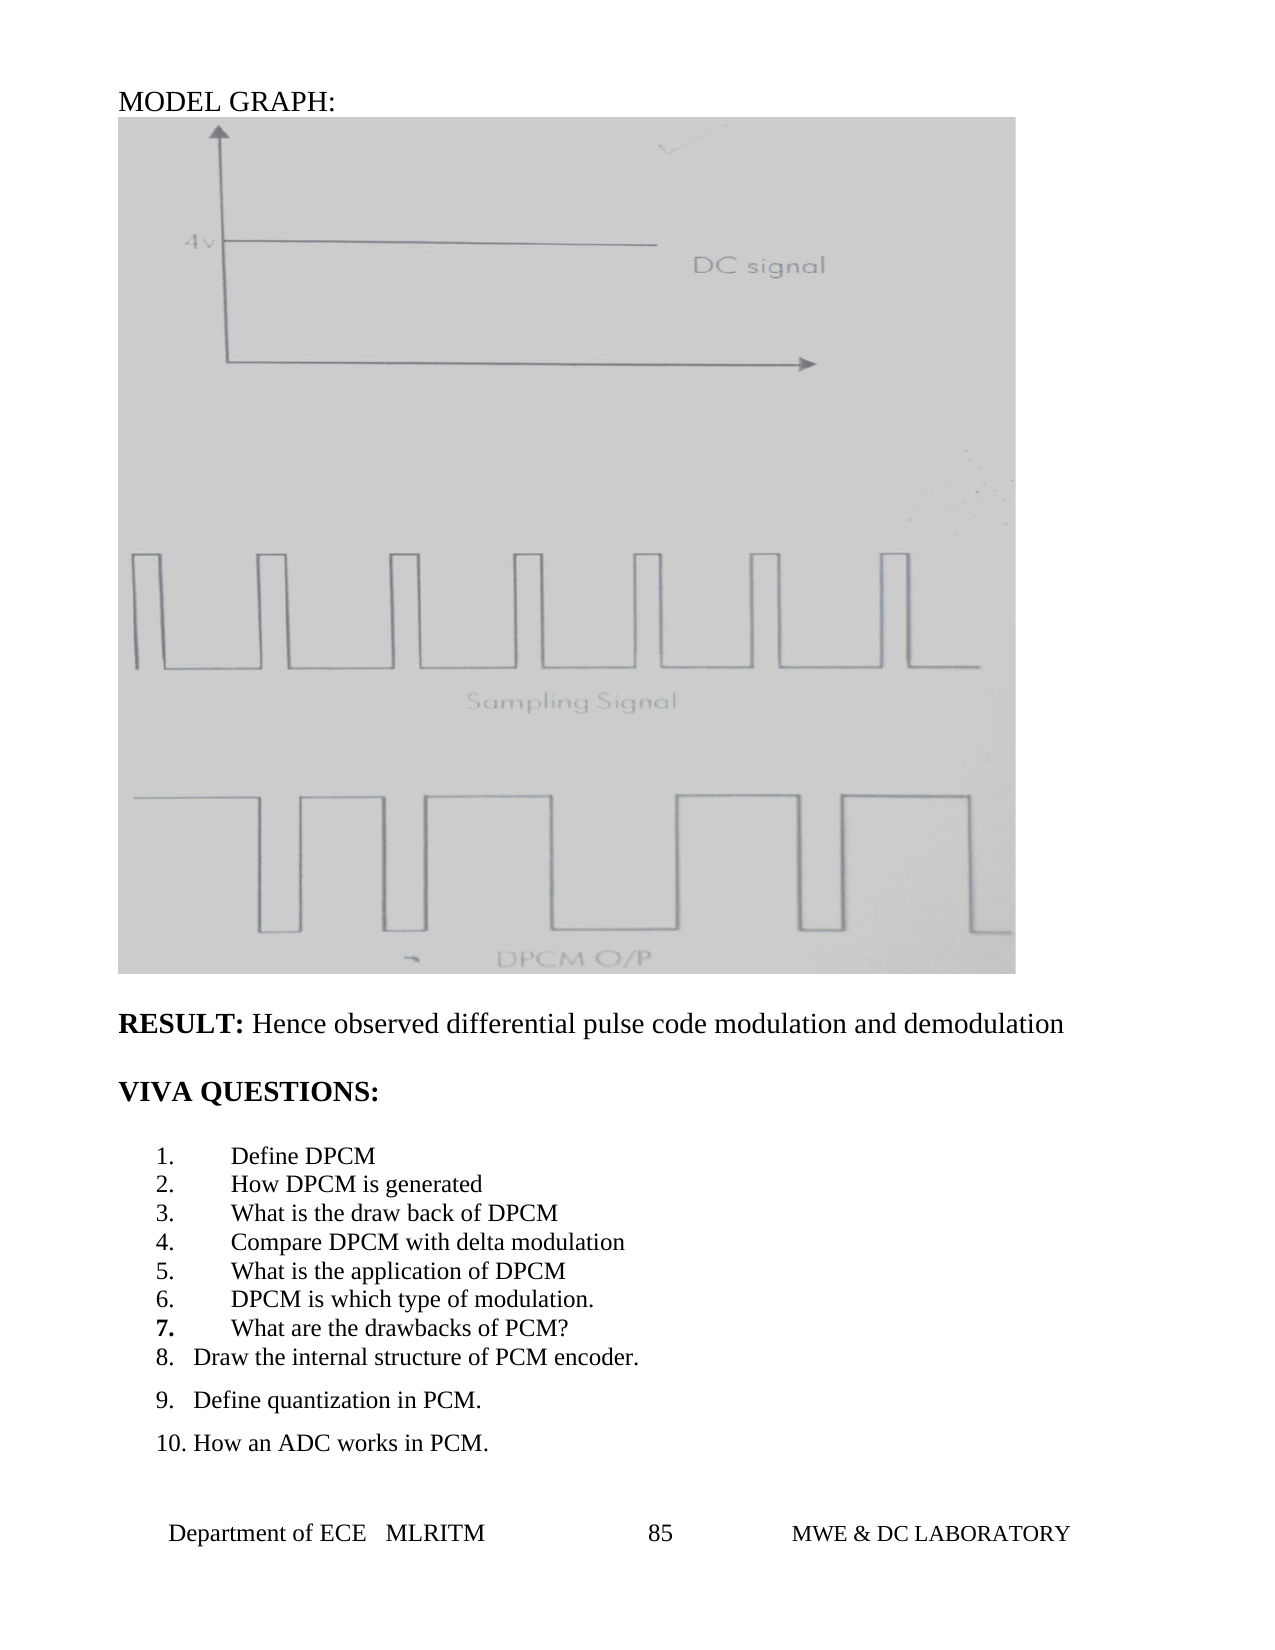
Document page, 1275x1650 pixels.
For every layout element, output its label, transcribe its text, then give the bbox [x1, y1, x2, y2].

list What is the application of DPCM [156, 1256, 1125, 1284]
list Draw the internal structure of PCM encoder. [156, 1342, 1125, 1371]
list How an ADC works in PCM. [156, 1428, 1125, 1457]
list What is the draw back of DPCM [156, 1198, 1125, 1227]
text MODEL GRAPH: [118, 84, 1125, 118]
list How DPCM is generated [156, 1169, 1125, 1198]
list Compare DPCM with delta modulation [156, 1227, 1125, 1256]
list Define quantization in PCM. [156, 1385, 1125, 1414]
list Define DPCM [156, 1141, 1125, 1169]
list DPCM is which type of modulation. [156, 1284, 1125, 1313]
text RESULT: Hence observed differential pulse code modulation and demodulation [118, 1007, 1125, 1040]
list What are the drawbacks of PCM? [156, 1313, 1125, 1342]
subtitle VIVA QUESTIONS: [118, 1074, 1200, 1107]
